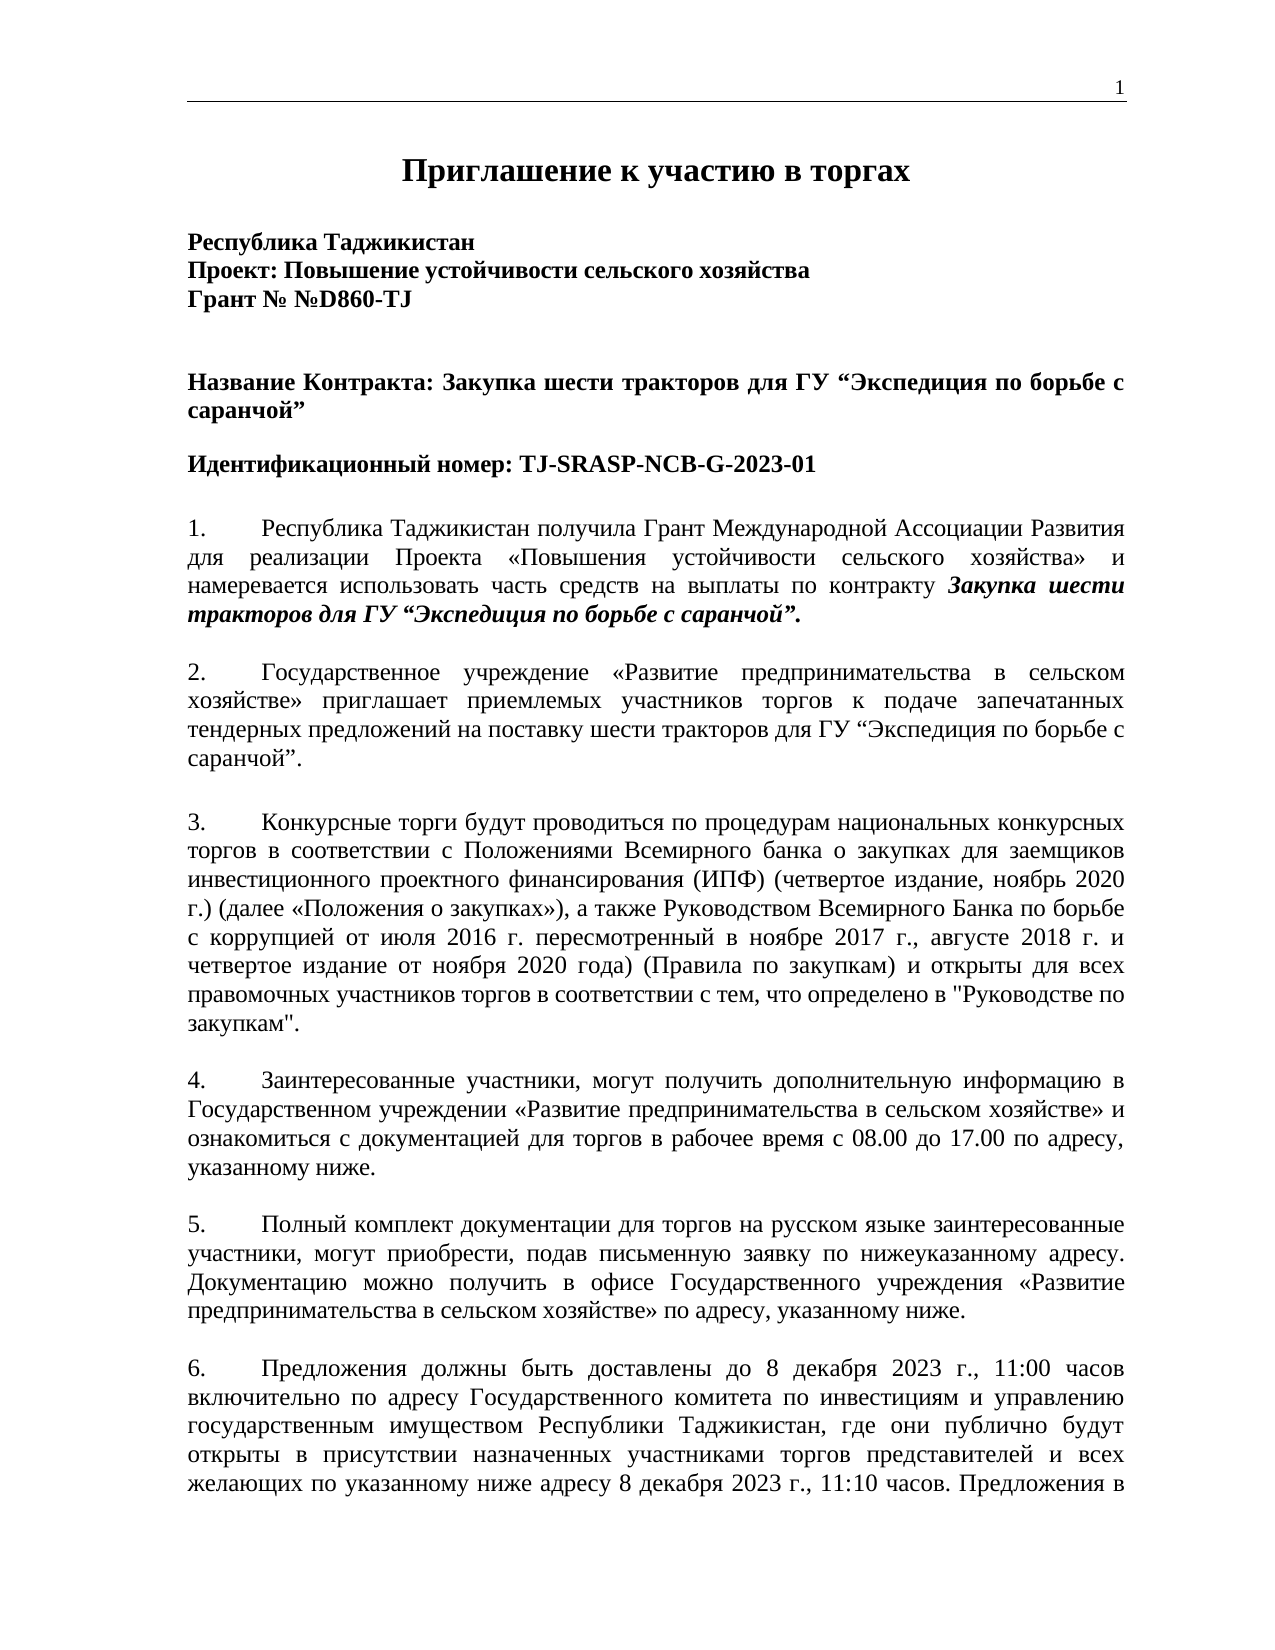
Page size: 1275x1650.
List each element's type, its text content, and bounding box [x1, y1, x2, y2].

list Республика Таджикистан получила Грант Международной Ассоциации Развития для реализации Проекта «Повышения устойчивости сельского хозяйства» и намеревается использовать часть средств на выплаты по контракту Закупка шести тракторов для ГУ “Экспедиция по борьбе с саранчой”. [187, 513, 1125, 628]
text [187, 1353, 1125, 1497]
subtitle Приглашение к участию в торгах [187, 150, 1125, 188]
text 4. Заинтересованные участники, могут получить дополнительную информацию в Государственном учреждении «Развитие предпринимательства в сельском хозяйстве» и ознакомиться с документацией для торгов в рабочее время с 08.00 до 17.00 по адресу, указанному ниже. [187, 1065, 1125, 1180]
text Название Контракта: Закупка шести тракторов для ГУ “Экспедиция по борьбе с саранчой” [187, 367, 1125, 424]
text Грант № №D860-TJ [187, 284, 1125, 313]
text Проект: Повышение устойчивости сельского хозяйства [187, 255, 1125, 284]
text Республика Таджикистан [187, 227, 1125, 255]
list Государственное учреждение «Развитие предпринимательства в сельском хозяйстве» приглашает приемлемых участников торгов к подаче запечатанных тендерных предложений на поставку шести тракторов для ГУ “Экспедиция по борьбе с саранчой”. [187, 657, 1125, 772]
text 5. Полный комплект документации для торгов на русском языке заинтересованные участники, могут приобрести, подав письменную заявку по нижеуказанному адресу. Документацию можно получить в офисе Государственного учреждения «Развитие предпринимательства в сельском хозяйстве» по адресу, указанному ниже. [187, 1209, 1125, 1324]
text 3. Конкурсные торги будут проводиться по процедурам национальных конкурсных торгов в соответствии с Положениями Всемирного банка о закупках для заемщиков инвестиционного проектного финансирования (ИПФ) (четвертое издание, ноябрь 2020 г.) (далее «Положения о закупках»), а также Руководством Всемирного Банка по борьбе с коррупцией от июля 2016 г. пересмотренный в ноябре 2017 г., августе 2018 г. и четвертое издание от ноября 2020 года) (Правила по закупкам) и открыты для всех правомочных участников торгов в соответствии с тем, что определено в "Руководстве по закупкам". [187, 807, 1125, 1037]
text Идентификационный номер: TJ-SRASP-NCB-G-2023-01 [187, 449, 1125, 478]
